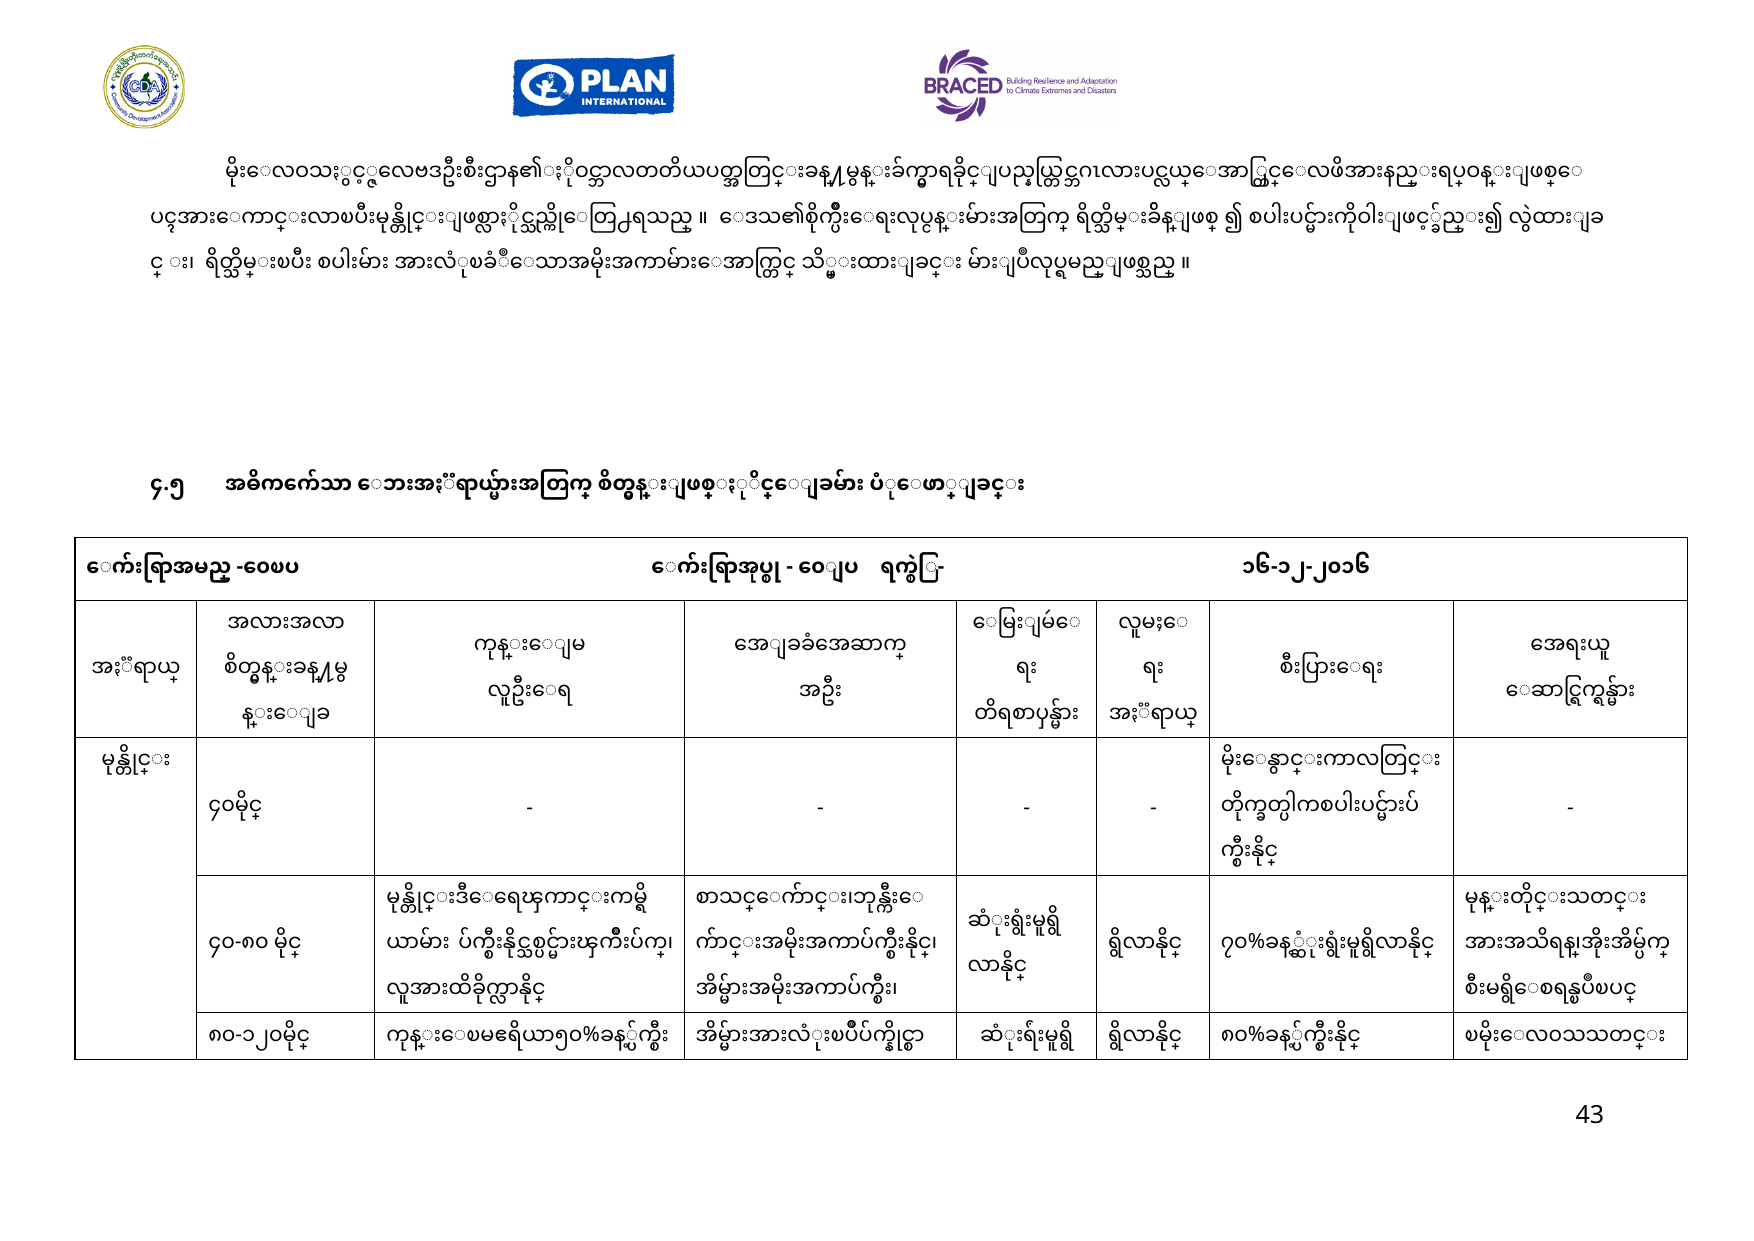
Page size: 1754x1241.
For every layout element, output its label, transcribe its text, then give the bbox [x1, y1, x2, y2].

table_cell ေမြးျမဴေရး တိရစာၦန္မ်ား [957, 601, 1096, 737]
table_cell လူမႈေရး အႏၱရာယ္ [1097, 601, 1209, 737]
picture [103, 45, 185, 129]
table_cell မုန္တိုင္း [76, 738, 196, 1059]
table_cell ၄၀-၈၀ မိုင္ [197, 876, 374, 1012]
table_cell - [375, 738, 684, 875]
table_cell ၇၀%ခန့္ဆံုးရွံးမူရွိလာနိုင္ [1210, 876, 1453, 1012]
table_cell ကုန္းေျမ လူဦးေရ [375, 601, 684, 737]
table_cell ဆံုးရွံးမူရွိလာနိုင္ [957, 876, 1096, 1012]
table_cell စီးပြားေရး [1210, 601, 1453, 737]
table_cell - [1454, 738, 1687, 875]
table_cell မုန္တိုင္းဒီေရေၾကာင္းကမ္ရိယာမ်ား ပ်က္စီးနိုင္သစ္ပင္မ်ားၾကိဳးပ်က္၊လူအားထိခိုက္လာနိုင္ [375, 876, 684, 1012]
text ၄.၅ အဓိကက်ေသာ ေဘးအႏၱရာယ္မ်ားအတြက္ စိတ္မွန္းျဖစ္ႏုိင္ေျခမ်ား ပံုေဖာ္ျခင္း [150, 463, 1604, 508]
table_cell ရွိလာနိုင္ [1097, 1013, 1209, 1059]
table_header ေက်းရြာအမည္ -၀ေၿပ ေက်းရြာအုပ္စု - ၀ေျပ ရက္စဲြ- ၁၆-၁၂-၂၀၁၆ [76, 538, 1687, 599]
picture [920, 45, 1122, 125]
table_cell အိမ္မ်ားအားလံုးၿပိဳပ်က္နိုင္စာသင္ေက်ာင္း၊ဘုန္းၾကီး ေက်ာင္ းအမိုးပ်က္စီးနိုင္၊ေသာက္သံုးေရန္ပ်က္စီးနိုင္ [685, 1013, 956, 1059]
table_cell မုန္းတိုင္းသတင္းအားအသိရန္၊အိုးအိမ္ပ်က္စီးမရွိေစရန္ၿပဳၿပင္ [1454, 876, 1687, 1012]
table_cell - [685, 738, 956, 875]
table_cell - [957, 738, 1096, 875]
picture [509, 52, 678, 120]
table_cell ဆံုးရ်ံးမူရွိလာနိုင္ [957, 1013, 1096, 1059]
table_cell - [1097, 738, 1209, 875]
table_cell ၄၀မိုင္ [197, 738, 374, 875]
text မိုးေလဝသႏွင့္ဇလေဗဒဦးစီးဌာန၏ႏိုဝင္ဘာလတတိယပတ္အတြင္းခန္႔မွန္းခ်က္မွာရခိုင္ျပည္နယ္တြင္ဘဂၤလားပင္လယ္ေအာ္တြင္ေလဖိအားနည္းရပ္ဝန္းျဖစ္ေပၚအားေကာင္းလာၿပီးမုန္တိုင္းျဖစ္လာႏိုင္သည္ကိုေတြ႕ရသည္ ။ ေဒသ၏စိုက္ပ်ိဳးေရးလုပ္ငန္းမ်ားအတြက္ ရိတ္သိမ္းခ်ိန္ျဖစ္ ၍ စပါးပင္မ်ားကိုဝါးျဖင့္ခ်ည္း၍ လွဲထားျခင္ း၊ ရိတ္သိမ္းၿပီး စပါးမ်ား အားလံုၿခံဳေသာအမိုးအကာမ်ားေအာက္တြင္ သိ္မ္းထားျခင္း မ်ားျပဳလုပ္ရမည္ျဖစ္သည္ ။ [150, 150, 1604, 287]
table_cell စာသင္ေက်ာင္း၊ဘုန္ကီးေက်ာင္းအမိုးအကာပ်က္စီးနိုင္၊အိမ္မ်ားအမိုးအကာပ်က္စီး၊ [685, 876, 956, 1012]
table_cell ၿမိုးေလ၀သသတင္းနားေထာင္၊အသိေပး၊ၾကိဳတင္ၿပင္တင္မူမ်ားၿပဳလုပ္ရန္ [1454, 1013, 1687, 1059]
table_cell မိုးေနွာင္းကာလတြင္းတိုက္ခတ္ပါကစပါးပင္မ်ားပ်က္စီးနိုင္ [1210, 738, 1453, 875]
table_cell အလားအလာ စိတ္မွန္းခန္႔မွန္းေျခ [197, 601, 374, 737]
table_cell ရွိလာနိုင္ [1097, 876, 1209, 1012]
table_cell ကုန္းေၿမဧရိယာ၅၀%ခန့္ပ်က္စီးနိုင္လူထိခိုက္လာနိုင္ [375, 1013, 684, 1059]
table_cell အႏၱရာယ္ [76, 601, 196, 737]
table_cell အေျခခံအေဆာက္ အဦး [685, 601, 956, 737]
table_cell အေရးယူ ေဆာင္ရြက္ရန္မ်ား [1454, 601, 1687, 737]
table_cell ၈၀-၁၂၀မိုင္ [197, 1013, 374, 1059]
table_cell ၈၀%ခန့္ပ်က္စီးနိုင္ [1210, 1013, 1453, 1059]
